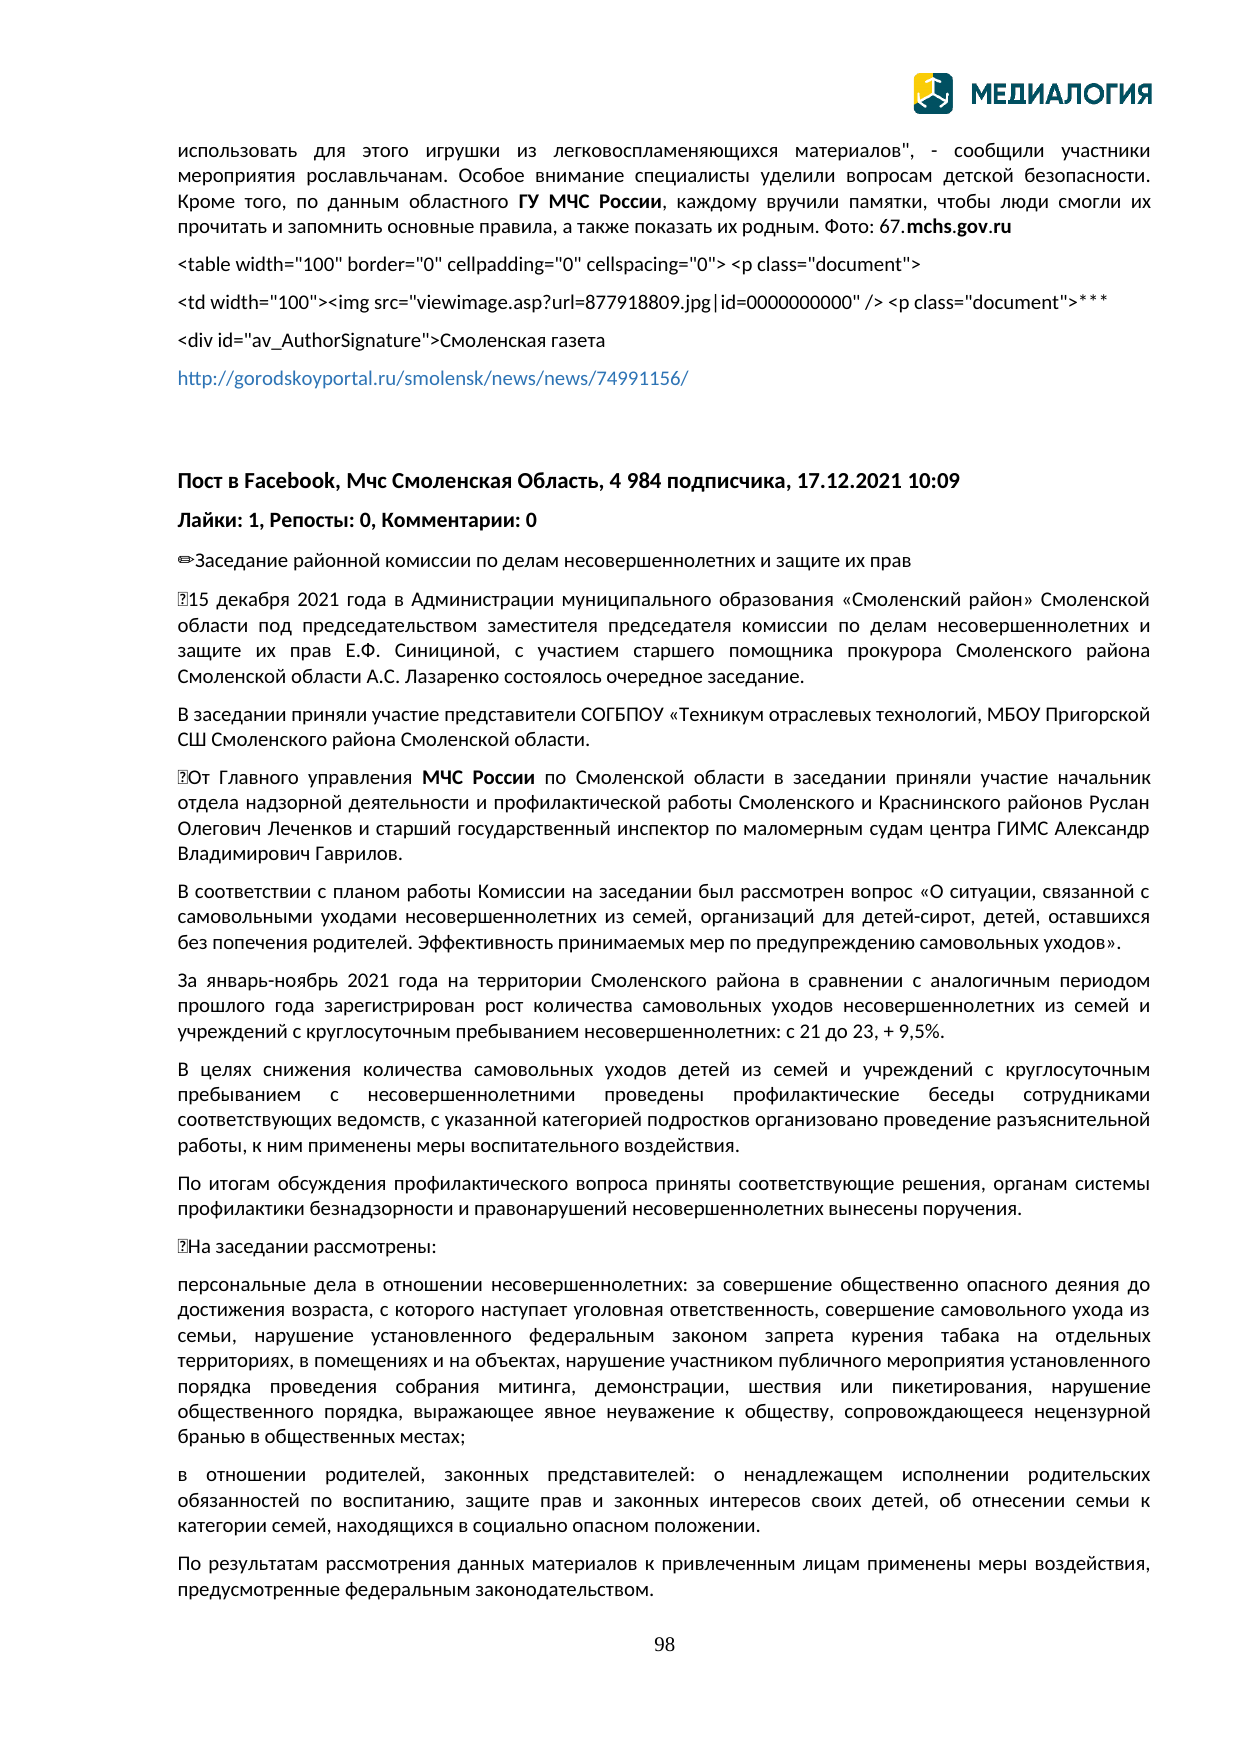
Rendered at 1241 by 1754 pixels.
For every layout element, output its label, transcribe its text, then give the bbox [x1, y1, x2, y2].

text 📍От Главного управления МЧС России по Смоленской области в заседании приняли участие начальник отдела надзорной деятельности и профилактической работы Смоленского и Краснинского районов Руслан Олегович Леченков и старший государственный инспектор по маломерным судам центра ГИМС Александр Владимирович Гаврилов. [177, 764, 1152, 866]
text <div id="av_AuthorSignature">Смоленская газета [177, 327, 1152, 353]
text Пост в Facebook, Мчс Смоленская Область, 4 984 подписчика, 17.12.2021 10:09 [177, 466, 1152, 494]
text в отношении родителей, законных представителей: о ненадлежащем исполнении родительских обязанностей по воспитанию, защите прав и законных интересов своих детей, об отнесении семьи к категории семей, находящихся в социально опасном положении. [177, 1462, 1152, 1538]
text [177, 137, 1152, 239]
text 📅15 декабря 2021 года в Администрации муниципального образования «Смоленский район» Смоленской области под председательством заместителя председателя комиссии по делам несовершеннолетних и защите их прав Е.Ф. Синициной, с участием старшего помощника прокурора Смоленского района Смоленской области А.С. Лазаренко состоялось очередное заседание. [177, 587, 1152, 688]
text <table width="100" border="0" cellpadding="0" cellspacing="0"> <p class="document"> [177, 251, 1152, 277]
picture [913, 73, 1152, 114]
text <td width="100"><img src="viewimage.asp?url=877918809.jpg|id=0000000000" /> <p class="document">*** [177, 289, 1152, 315]
text ✏Заседание районной комиссии по делам несовершеннолетних и защите их прав [177, 546, 1152, 574]
text По итогам обсуждения профилактического вопроса приняты соответствующие решения, органам системы профилактики безнадзорности и правонарушений несовершеннолетних вынесены поручения. [177, 1170, 1152, 1221]
text В соответствии с планом работы Комиссии на заседании был рассмотрен вопрос «О ситуации, связанной с самовольными уходами несовершеннолетних из семей, организаций для детей-сирот, детей, оставшихся без попечения родителей. Эффективность принимаемых мер по предупреждению самовольных уходов». [177, 878, 1152, 954]
text персональные дела в отношении несовершеннолетних: за совершение общественно опасного деяния до достижения возраста, с которого наступает уголовная ответственность, совершение самовольного ухода из семьи, нарушение установленного федеральным законом запрета курения табака на отдельных территориях, в помещениях и на объектах, нарушение участником публичного мероприятия установленного порядка проведения собрания митинга, демонстрации, шествия или пикетирования, нарушение общественного порядка, выражающее явное неуважение к обществу, сопровождающееся нецензурной бранью в общественных местах; [177, 1271, 1152, 1449]
text По результатам рассмотрения данных материалов к привлеченным лицам применены меры воздействия, предусмотренные федеральным законодательством. [177, 1550, 1152, 1601]
text В целях снижения количества самовольных уходов детей из семей и учреждений с круглосуточным пребыванием с несовершеннолетними проведены профилактические беседы сотрудниками соответствующих ведомств, с указанной категорией подростков организовано проведение разъяснительной работы, к ним применены меры воспитательного воздействия. [177, 1056, 1152, 1157]
text За январь-ноябрь 2021 года на территории Смоленского района в сравнении с аналогичным периодом прошлого года зарегистрирован рост количества самовольных уходов несовершеннолетних из семей и учреждений с круглосуточным пребыванием несовершеннолетних: с 21 до 23, + 9,5%. [177, 967, 1152, 1043]
text 📒На заседании рассмотрены: [177, 1233, 1152, 1259]
text http://gorodskoyportal.ru/smolensk/news/news/74991156/ [177, 365, 1152, 391]
text Лайки: 1, Репосты: 0, Комментарии: 0 [177, 506, 1152, 533]
text В заседании приняли участие представители СОГБПОУ «Техникум отраслевых технологий, МБОУ Пригорской СШ Смоленского района Смоленской области. [177, 701, 1152, 752]
